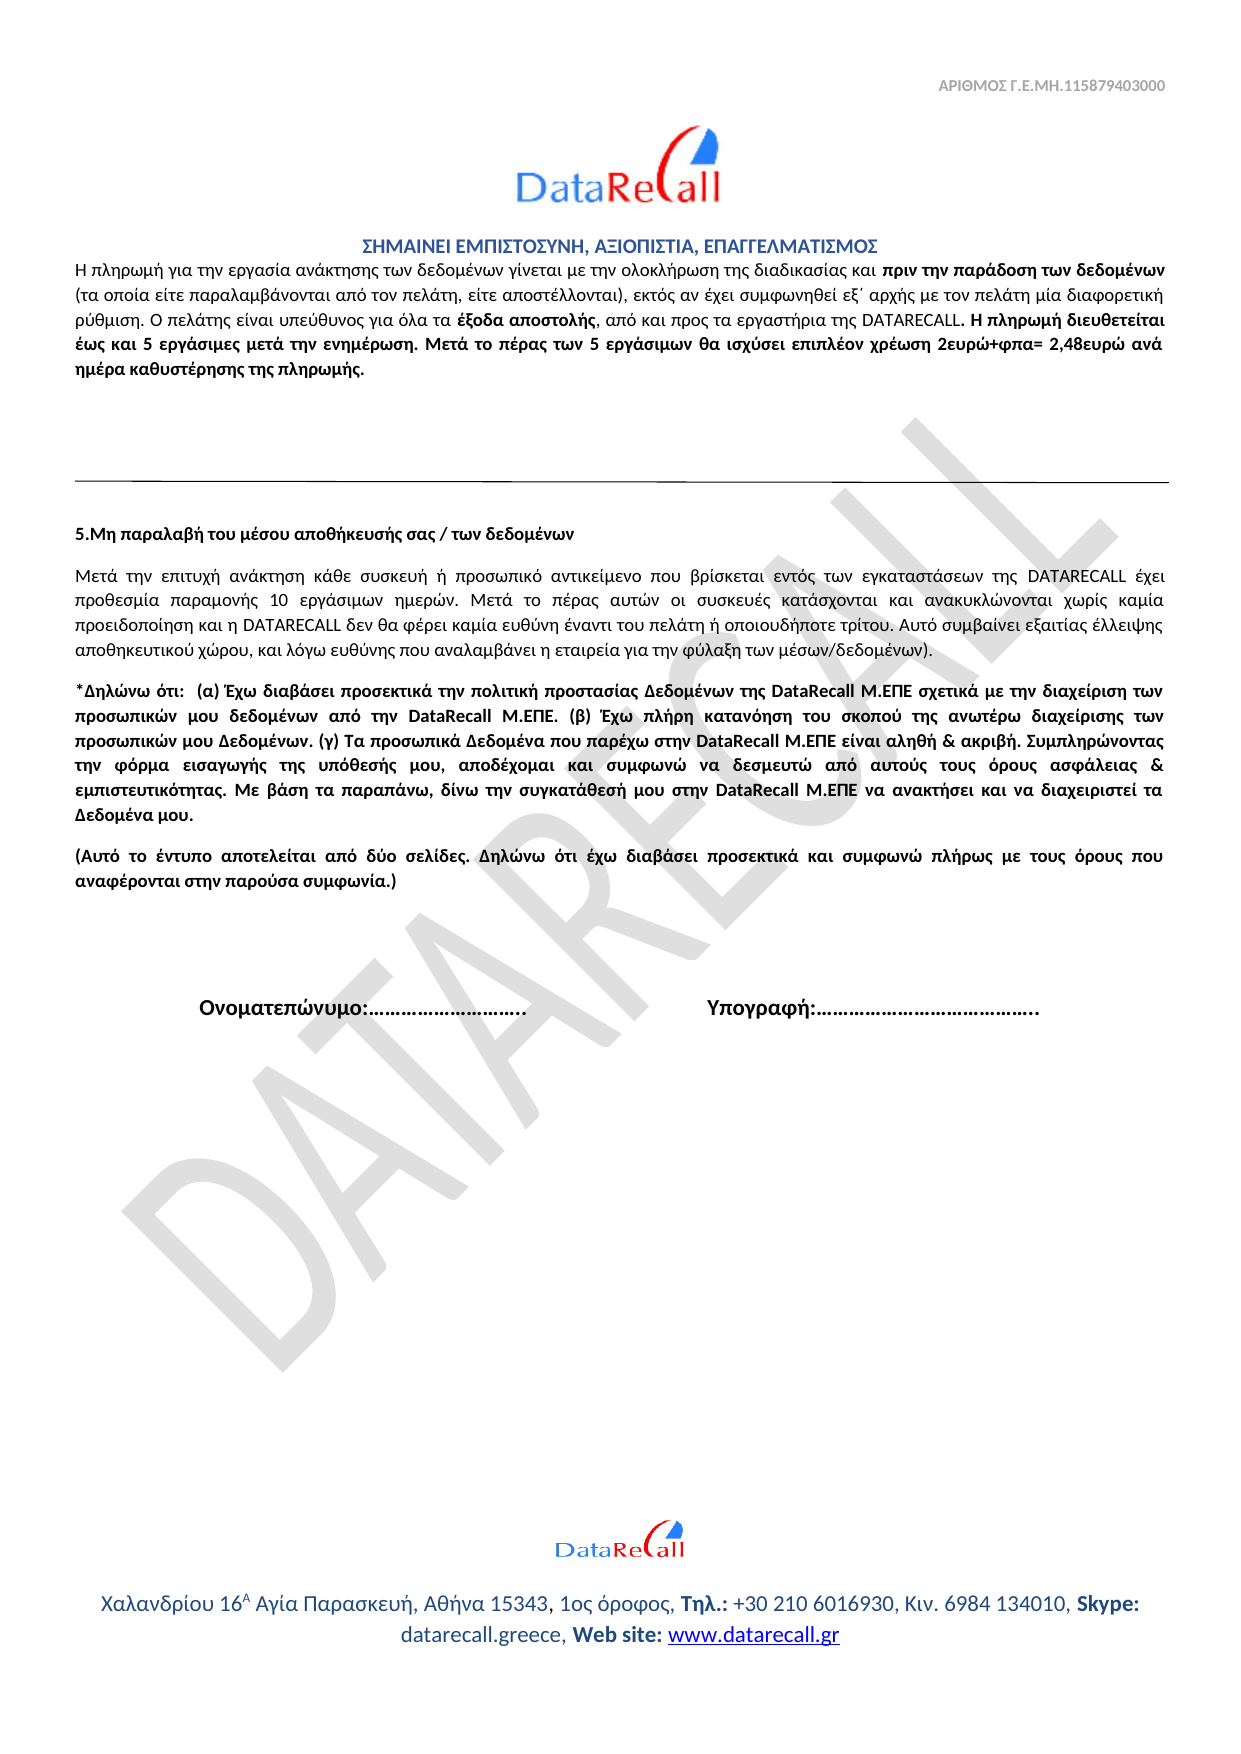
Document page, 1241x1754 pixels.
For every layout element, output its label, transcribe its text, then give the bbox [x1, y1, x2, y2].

text Ονοματεπώνυμο:……………………….. Υπογραφή:………………………………….. [75, 993, 1165, 1021]
text (Aυτό το έντυπο αποτελείται από δύο σελίδες. Δηλώνω ότι έχω διαβάσει προσεκτικά και συμφωνώ πλήρως με τους όρους που αναφέρονται στην παρούσα συμφωνία.) [75, 844, 1165, 892]
text Η πληρωμή για την εργασία ανάκτησης των δεδομένων γίνεται με την ολοκλήρωση της διαδικασίας και πριν την παράδοση των δεδομένων (τα οποία είτε παραλαμβάνονται από τον πελάτη, είτε αποστέλλονται), εκτός αν έχει συμφωνηθεί εξ΄ αρχής με τον πελάτη μία διαφορετική ρύθμιση. Ο πελάτης είναι υπεύθυνος για όλα τα έξοδα αποστολής, από και προς τα εργαστήρια της DATARECALL. Η πληρωμή διευθετείται έως και 5 εργάσιμες μετά την ενημέρωση. Μετά το πέρας των 5 εργάσιμων θα ισχύσει επιπλέον χρέωση 2ευρώ+φπα= 2,48ευρώ ανά ημέρα καθυστέρησης της πληρωμής. [75, 258, 1165, 380]
text 5.Μη παραλαβή του μέσου αποθήκευσής σας / των δεδομένων [75, 523, 1165, 546]
picture [553, 1519, 688, 1559]
text Μετά την επιτυχή ανάκτηση κάθε συσκευή ή προσωπικό αντικείμενο που βρίσκεται εντός των εγκαταστάσεων της DATARECALL έχει προθεσμία παραμονής 10 εργάσιμων ημερών. Μετά το πέρας αυτών οι συσκευές κατάσχονται και ανακυκλώνονται χωρίς καμία προειδοποίηση και η DATARECALL δεν θα φέρει καμία ευθύνη έναντι του πελάτη ή οποιουδήποτε τρίτου. Αυτό συμβαίνει εξαιτίας έλλειψης αποθηκευτικού χώρου, και λόγω ευθύνης που αναλαμβάνει η εταιρεία για την φύλαξη των μέσων/δεδομένων). [75, 564, 1165, 661]
picture [513, 123, 728, 207]
text *Δηλώνω ότι: (α) Έχω διαβάσει προσεκτικά την πολιτική προστασίας Δεδομένων της DataRecall Μ.ΕΠΕ σχετικά με την διαχείριση των προσωπικών μου δεδομένων από την DataRecall Μ.ΕΠΕ. (β) Έχω πλήρη κατανόηση του σκοπού της ανωτέρω διαχείρισης των προσωπικών μου Δεδομένων. (γ) Τα προσωπικά Δεδομένα που παρέχω στην DataRecall Μ.ΕΠΕ είναι αληθή & ακριβή. Συμπληρώνοντας την φόρμα εισαγωγής της υπόθεσής μου, αποδέχομαι και συμφωνώ να δεσμευτώ από αυτούς τους όρους ασφάλειας & εμπιστευτικότητας. Με βάση τα παραπάνω, δίνω την συγκατάθεσή μου στην DataRecall M.ΕΠΕ να ανακτήσει και να διαχειριστεί τα Δεδομένα μου. [75, 679, 1165, 826]
